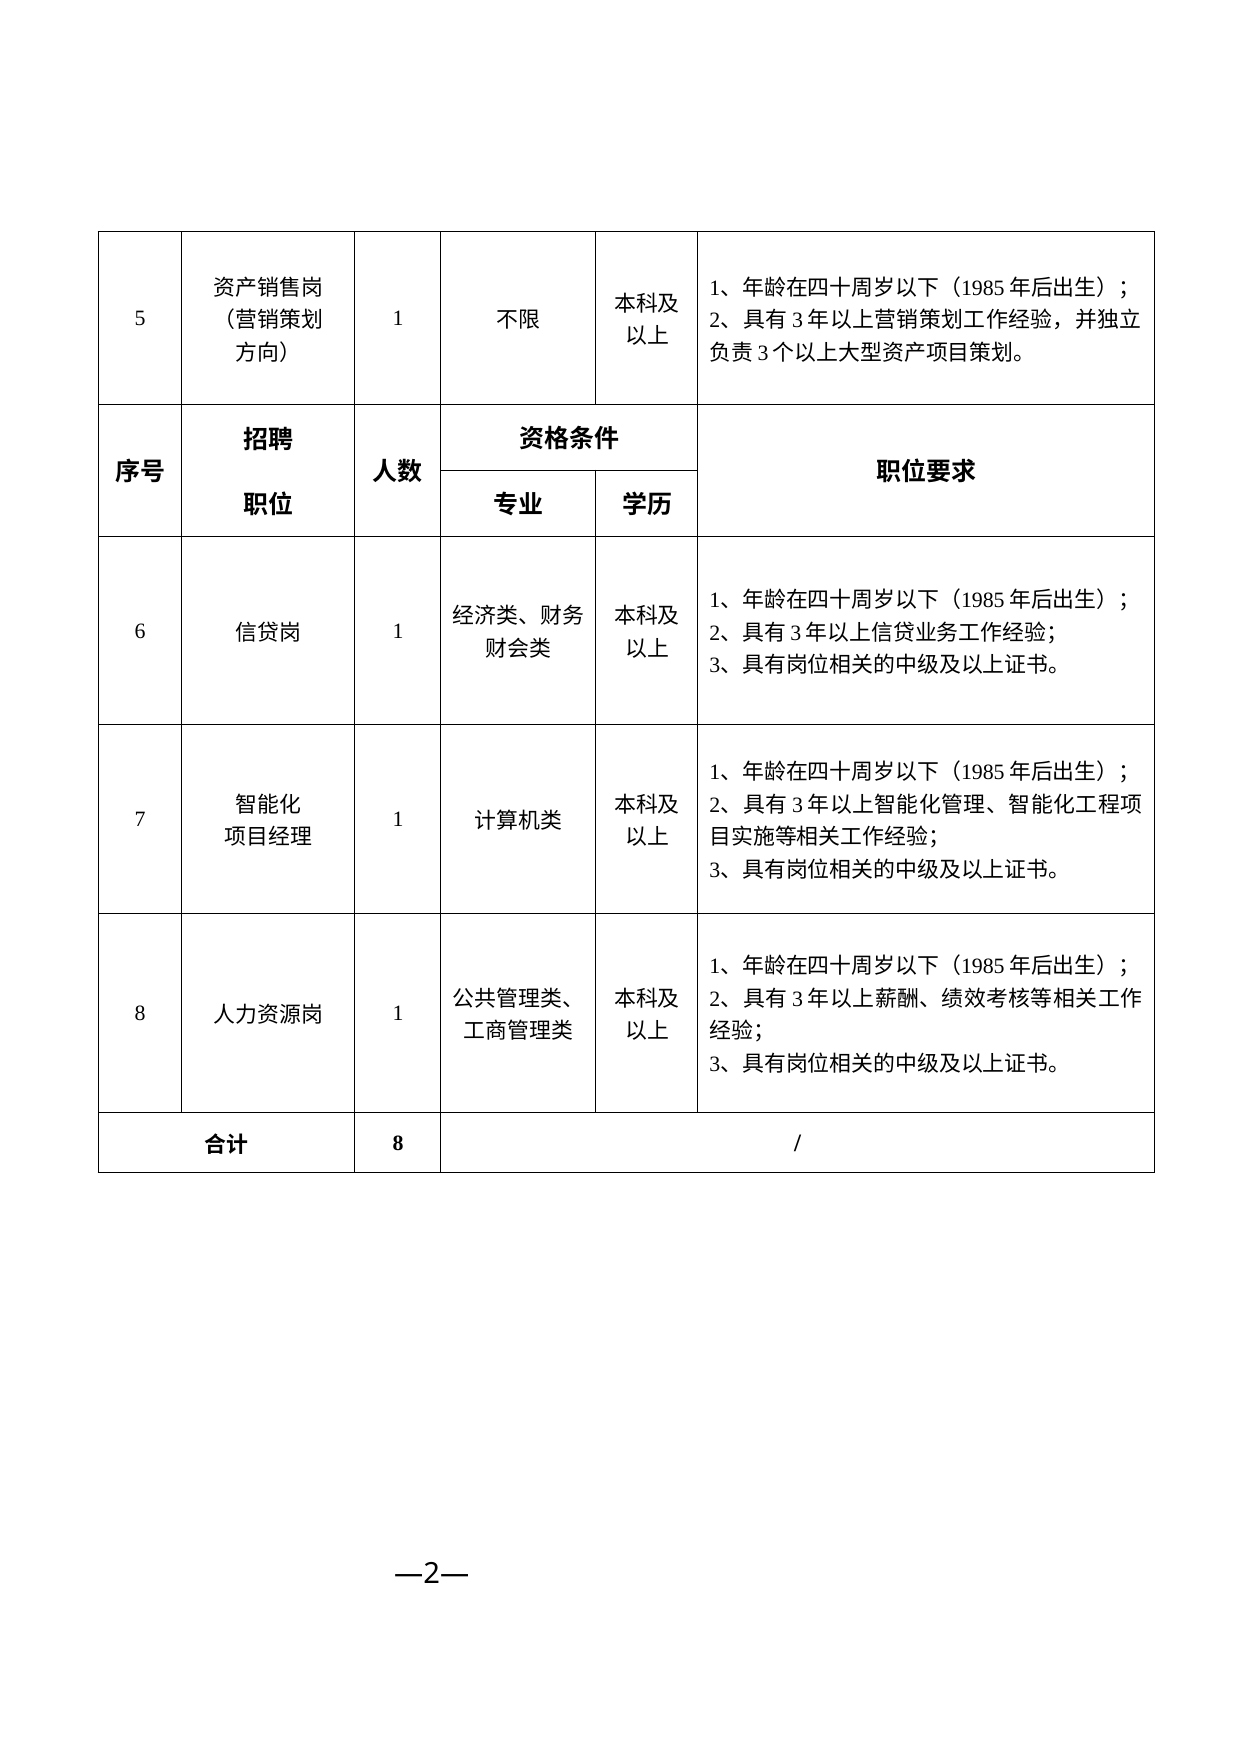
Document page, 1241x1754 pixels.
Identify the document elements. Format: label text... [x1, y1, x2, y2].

table_cell 经济类、财务财会类 [441, 537, 595, 724]
table_cell 8 [99, 914, 181, 1112]
table_cell 不限 [441, 232, 595, 403]
table_cell 公共管理类、工商管理类 [441, 914, 595, 1112]
table_cell / [441, 1113, 1154, 1172]
table_cell 1 [355, 232, 440, 403]
table_cell 本科及以上 [596, 914, 697, 1112]
table_cell 计算机类 [441, 725, 595, 913]
table_cell 8 [355, 1113, 440, 1172]
table_cell 1 [355, 725, 440, 913]
table_cell 7 [99, 725, 181, 913]
table_cell 人力资源岗 [182, 914, 354, 1112]
table_cell 资格条件 [441, 405, 697, 469]
table_cell 序号 [99, 405, 181, 536]
table_cell 1 [355, 537, 440, 724]
table_cell 资产销售岗 （营销策划 方向） [182, 232, 354, 403]
table_cell 专业 [441, 471, 595, 536]
table_cell 本科及以上 [596, 725, 697, 913]
table_cell 信贷岗 [182, 537, 354, 724]
table_cell 本科及以上 [596, 537, 697, 724]
table_cell 合计 [99, 1113, 354, 1172]
table_cell 5 [99, 232, 181, 403]
table_cell 6 [99, 537, 181, 724]
table_cell 1 [355, 914, 440, 1112]
table_cell 人数 [355, 405, 440, 536]
table_cell 1、年龄在四十周岁以下（1985年后出生）； 2、具有3年以上薪酬、绩效考核等相关工作经验； 3、具有岗位相关的中级及以上证书。 [698, 914, 1154, 1112]
table_cell 1、年龄在四十周岁以下（1985年后出生）； 2、具有3年以上信贷业务工作经验； 3、具有岗位相关的中级及以上证书。 [698, 537, 1154, 724]
table_cell 智能化 项目经理 [182, 725, 354, 913]
table_cell 招聘 职位 [182, 405, 354, 536]
table_cell 本科及以上 [596, 232, 697, 403]
table_cell 学历 [596, 471, 697, 536]
table_cell 职位要求 [698, 405, 1154, 536]
table_cell 1、年龄在四十周岁以下（1985年后出生）； 2、具有3年以上营销策划工作经验，并独立负责3个以上大型资产项目策划。 [698, 232, 1154, 403]
table_cell 1、年龄在四十周岁以下（1985年后出生）； 2、具有3年以上智能化管理、智能化工程项目实施等相关工作经验； 3、具有岗位相关的中级及以上证书。 [698, 725, 1154, 913]
